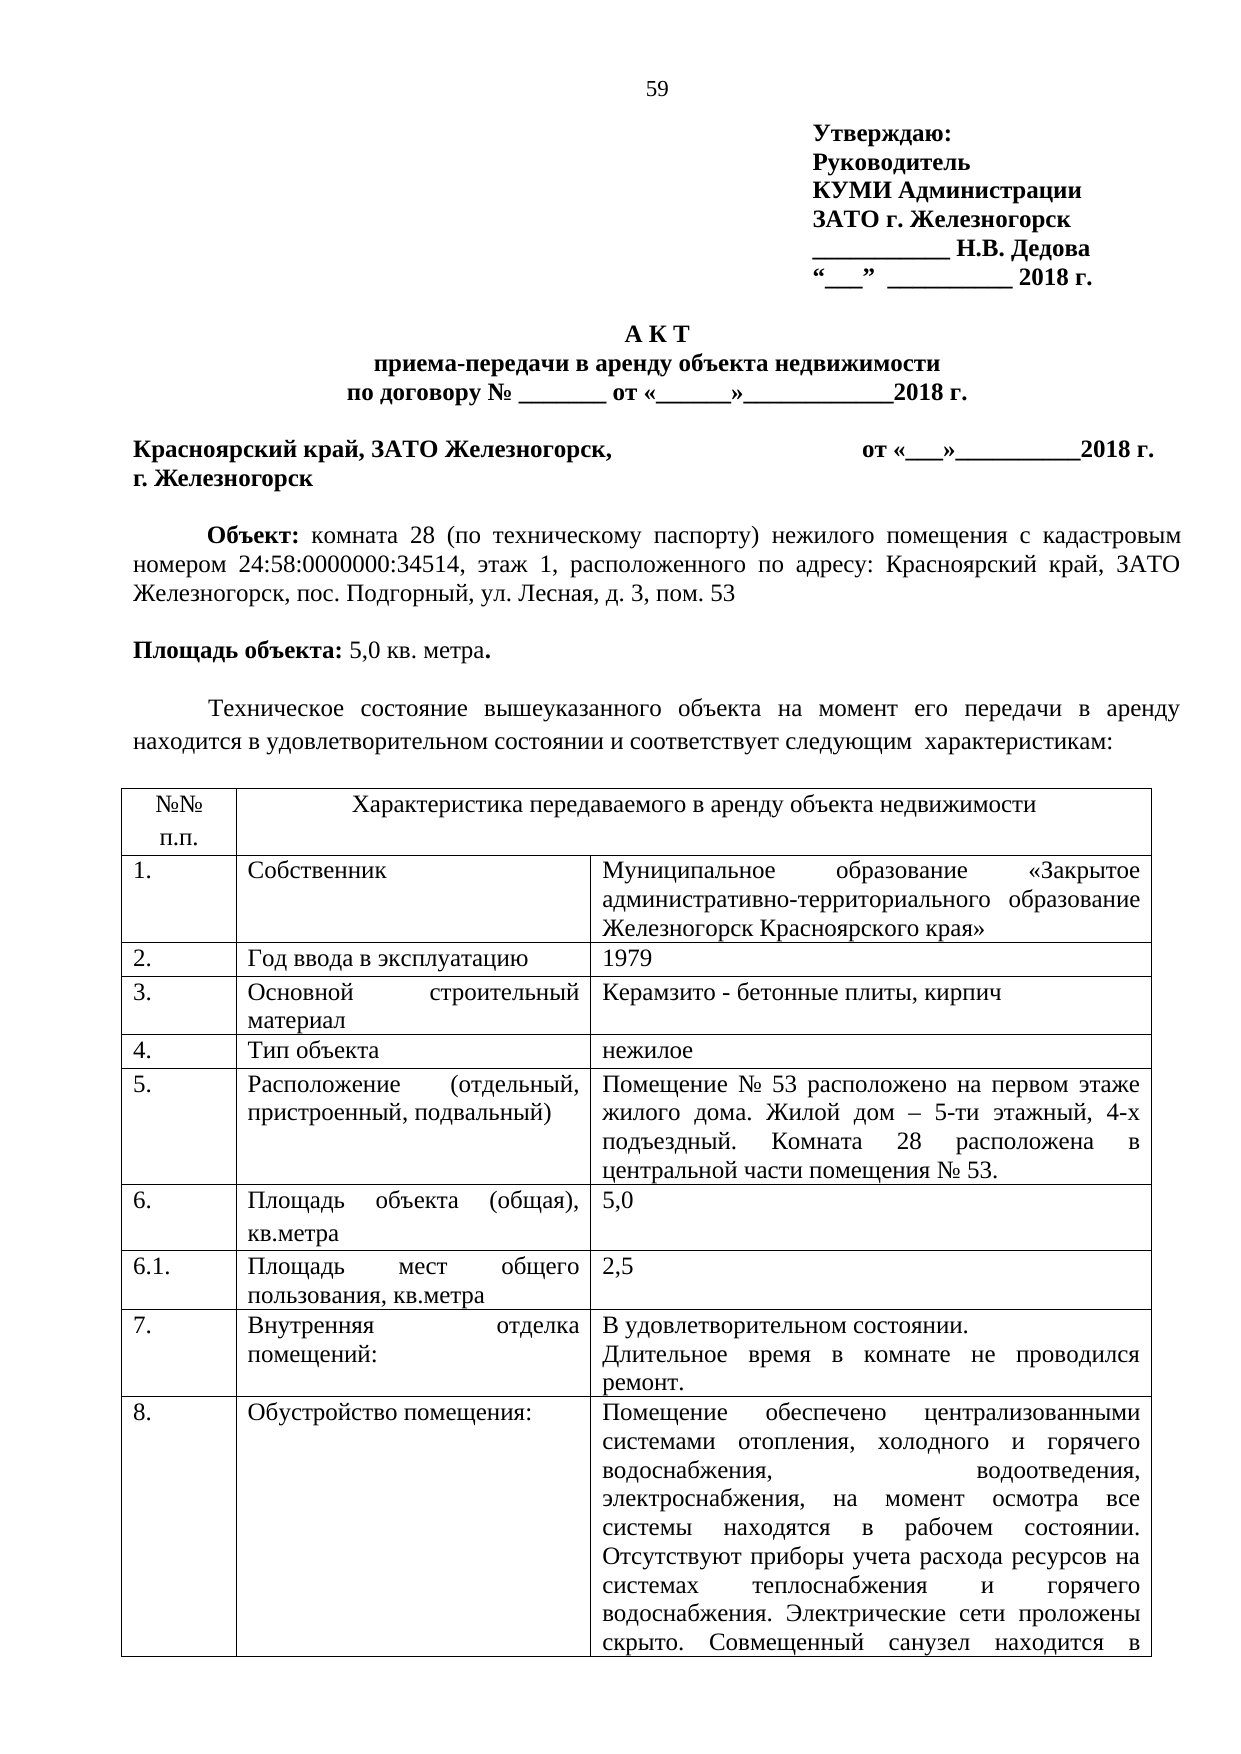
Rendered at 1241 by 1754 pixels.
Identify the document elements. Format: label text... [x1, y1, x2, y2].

table_cell 8. [122, 1397, 236, 1656]
table_cell 7. [122, 1310, 236, 1396]
table_cell 6.1. [122, 1251, 236, 1309]
table_cell 5. [122, 1069, 236, 1184]
table_cell Внутренняя отделка помещений: [237, 1310, 590, 1396]
text Площадь объекта: 5,0 кв. метра. [133, 636, 1181, 664]
table_cell Керамзито - бетонные плиты, кирпич [591, 977, 1151, 1034]
table_cell Муниципальное образование «Закрытое административно-территориального образование Железногорск Красноярского края» [591, 856, 1151, 942]
title по договору № _______ от «______»____________2018 г. [133, 377, 1181, 406]
table_cell нежилое [591, 1035, 1151, 1068]
table_cell Помещение № 53 расположено на первом этаже жилого дома. Жилой дом – 5-ти этажный, 4-х подъездный. Комната 28 расположена в центральной части помещения № 53. [591, 1069, 1151, 1184]
table_cell Собственник [237, 856, 590, 942]
table_cell Расположение (отдельный, пристроенный, подвальный) [237, 1069, 590, 1184]
text ЗАТО г. Железногорск [812, 204, 1181, 233]
text Утверждаю: [812, 118, 1181, 147]
title А К Т [133, 319, 1181, 348]
table_cell 2. [122, 943, 236, 976]
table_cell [237, 1397, 590, 1656]
table_cell 6. [122, 1185, 236, 1250]
text ___________ Н.В. Дедова [812, 233, 1181, 262]
text Красноярский край, ЗАТО Железногорск, от «___»__________2018 г. [133, 434, 1181, 463]
table_cell Тип объекта [237, 1035, 590, 1068]
subtitle г. Железногорск [133, 463, 1181, 492]
text “___” __________ 2018 г. [812, 262, 1181, 291]
table_header Характеристика передаваемого в аренду объекта недвижимости [237, 789, 1151, 854]
table_cell Основной строительный материал [237, 977, 590, 1034]
table_cell В удовлетворительном состоянии. Длительное время в комнате не проводился ремонт. [591, 1310, 1151, 1396]
table_cell 1979 [591, 943, 1151, 976]
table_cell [591, 1397, 1151, 1656]
table_cell Площадь объекта (общая), кв.метра [237, 1185, 590, 1250]
text КУМИ Администрации [812, 176, 1181, 204]
text Руководитель [812, 147, 1181, 176]
table_cell 5,0 [591, 1185, 1151, 1250]
table_cell 2,5 [591, 1251, 1151, 1309]
table_cell 1. [122, 856, 236, 942]
title приема-передачи в аренду объекта недвижимости [133, 348, 1181, 377]
table_cell Год ввода в эксплуатацию [237, 943, 590, 976]
table_cell Площадь мест общего пользования, кв.метра [237, 1251, 590, 1309]
table_cell 3. [122, 977, 236, 1034]
text Техническое состояние вышеуказанного объекта на момент его передачи в аренду находится в удовлетворительном состоянии и соответствует следующим характеристикам: [133, 693, 1181, 755]
table_header №№ п.п. [122, 789, 236, 854]
table_cell 4. [122, 1035, 236, 1068]
text Объект: комната 28 (по техническому паспорту) нежилого помещения с кадастровым номером 24:58:0000000:34514, этаж 1, расположенного по адресу: Красноярский край, ЗАТО Железногорск, пос. Подгорный, ул. Лесная, д. 3, пом. 53 [133, 521, 1181, 607]
